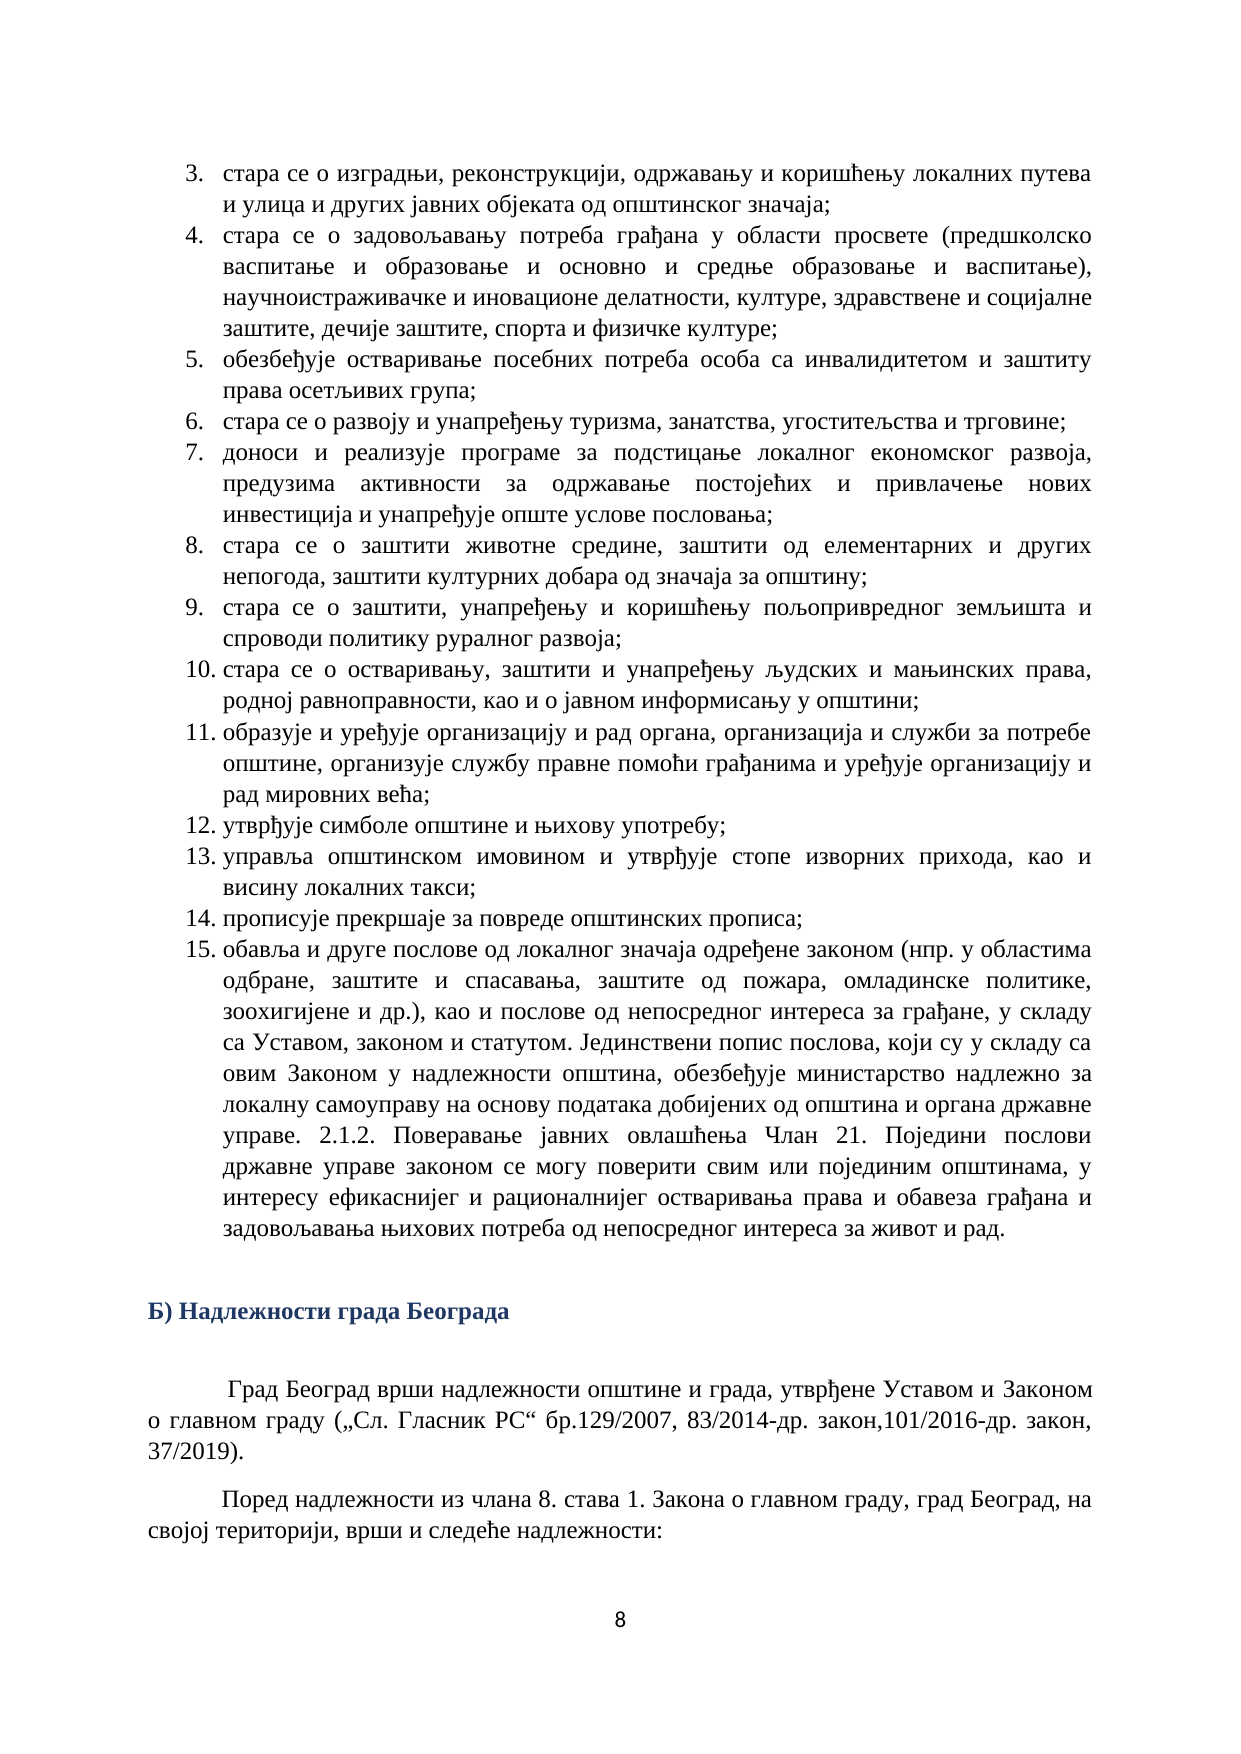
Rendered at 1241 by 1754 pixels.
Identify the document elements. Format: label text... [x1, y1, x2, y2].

list доноси и реализује програме за подстицање локалног економског развоја, предузима активности за одржавање постојећих и привлачење нових инвестиција и унапређује опште услове пословања; [185, 437, 1093, 528]
list утврђује симболе општине и њихову употребу; [185, 810, 1093, 838]
list стара се о развоју и унапређењу туризма, занатства, угоститељства и трговине; [185, 406, 1093, 435]
list обезбеђује остваривање посебних потреба особа са инвалидитетом и заштиту права осетљивих група; [185, 344, 1093, 404]
list управља општинском имовином и утврђује стопе изворних прихода, као и висину локалних такси; [185, 841, 1093, 901]
list прописује прекршаје за повреде општинских прописа; [185, 903, 1093, 932]
list стара се о задовољавању потреба грађана у области просвете (предшколско васпитање и образовање и основно и средње образовање и васпитање), научноистраживачке и иновационе делатности, културе, здравствене и социјалне заштите, дечије заштите, спорта и физичке културе; [185, 220, 1093, 342]
list стара се о изградњи, реконструкцији, одржавању и коришћењу локалних путева и улица и других јавних објеката од општинског значаја; [185, 158, 1093, 218]
text Поред надлежности из члана 8. става 1. Закона о главном граду, град Београд, на својој територији, врши и следеће надлежности: [148, 1484, 1093, 1544]
list стара се о заштити, унапређењу и коришћењу пољопривредног земљишта и спроводи политику руралног развоја; [185, 592, 1093, 652]
list образује и уређује организацију и рад органа, организација и служби за потребе општине, организује службу правне помоћи грађанима и уређује организацију и рад мировних већа; [185, 717, 1093, 807]
subtitle Б) Надлежности града Београда [148, 1296, 1093, 1325]
list стара се о остваривању, заштити и унапређењу људских и мањинских права, родној равноправности, као и о јавном информисању у општини; [185, 654, 1093, 714]
list обавља и друге послове од локалног значаја одређене законом (нпр. у областима одбране, заштите и спасавања, заштите од пожара, омладинске политике, зоохигијене и др.), као и послове од непосредног интереса за грађане, у складу са Уставом, законом и статутом. Јединствени попис послова, који су у складу са овим Законом у надлежности општина, обезбеђује министарство надлежно за локалну самоуправу на основу података добијених од општина и органа државне управе. 2.1.2. Поверавање јавних овлашћења Члан 21. Поједини послови државне управе законом се могу поверити свим или појединим општинама, у интересу ефикаснијег и рационалнијег остваривања права и обавеза грађана и задовољавања њихових потреба од непосредног интереса за живот и рад. [185, 934, 1093, 1242]
list стара се о заштити животне средине, заштити од елементарних и других непогода, заштити културних добара од значаја за општину; [185, 530, 1093, 590]
text Град Београд врши надлежности општине и града, утврђене Уставом и Законом о главном граду („Сл. Гласник РС“ бр.129/2007, 83/2014-др. закон,101/2016-др. закон, 37/2019). [148, 1374, 1093, 1465]
